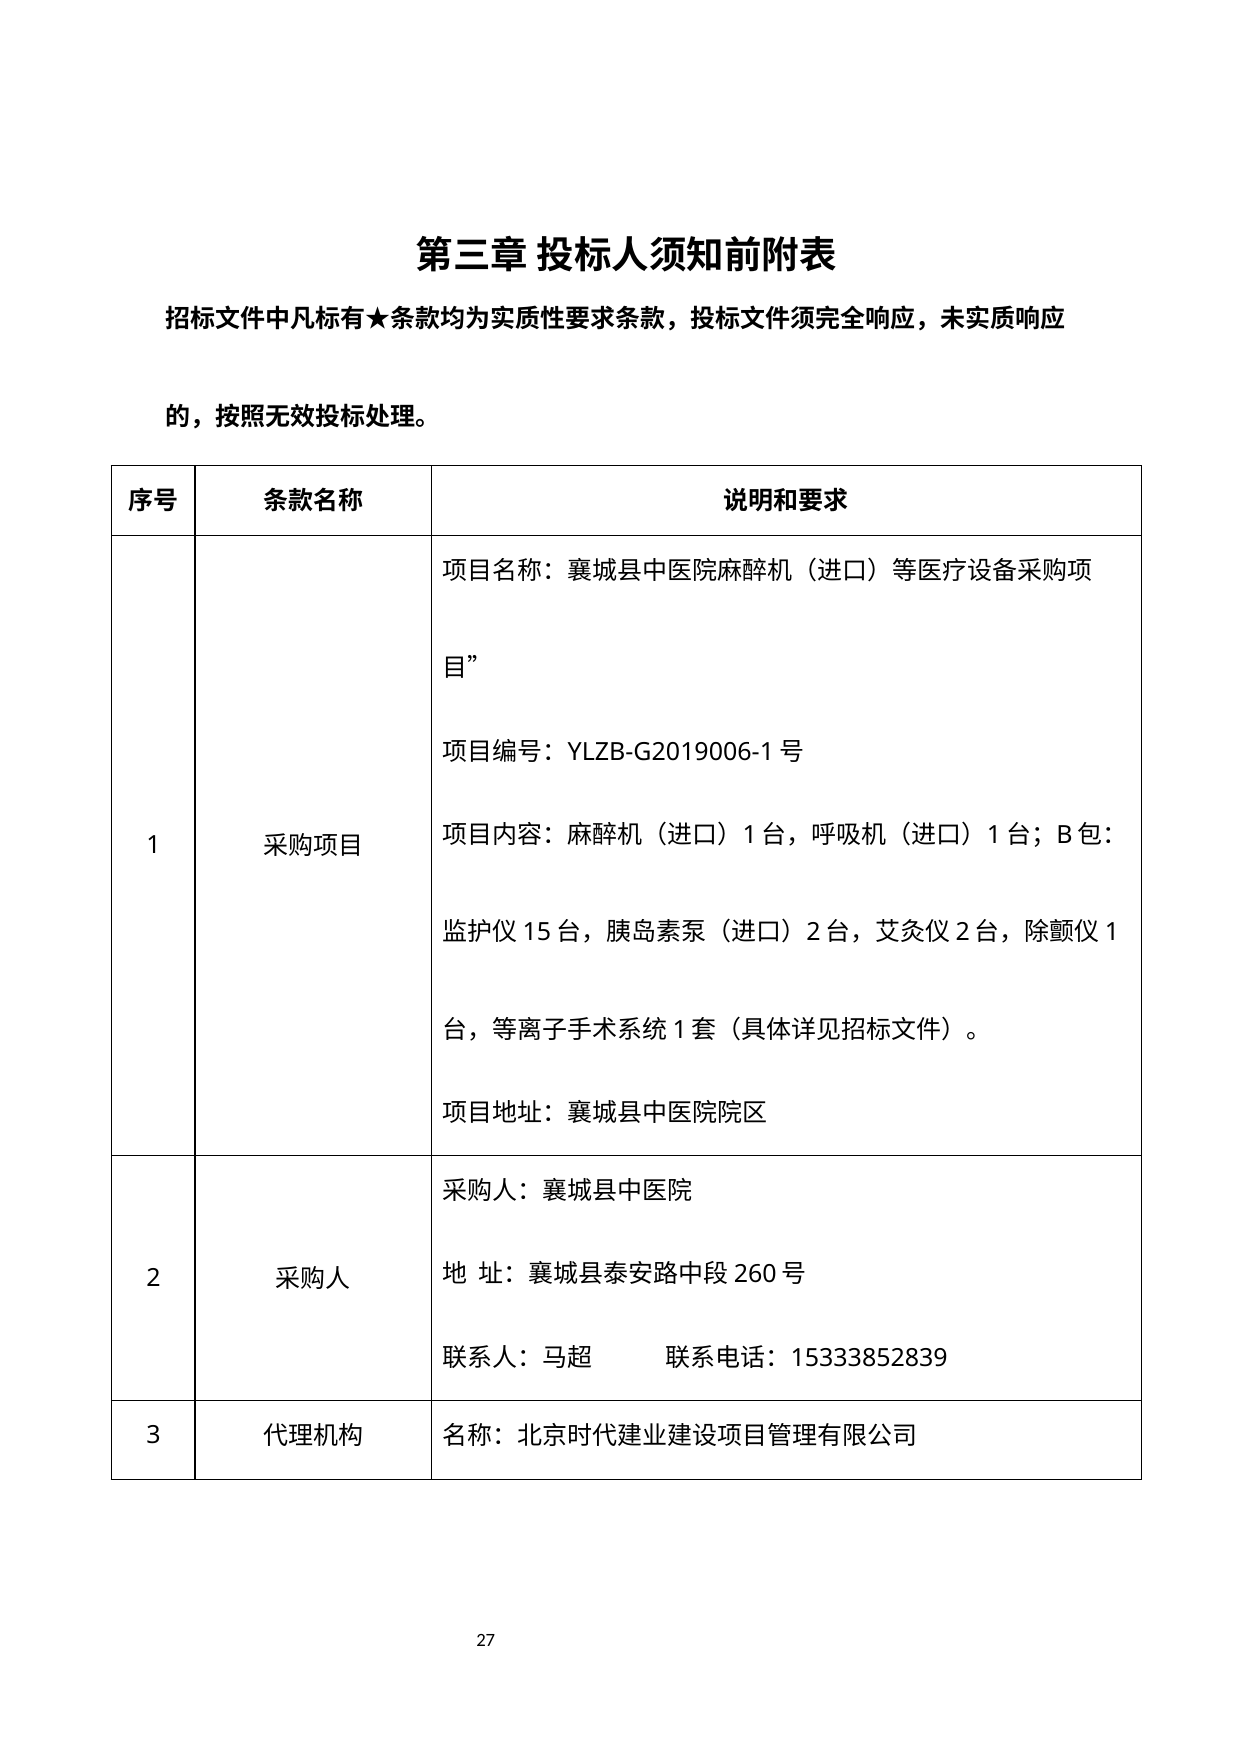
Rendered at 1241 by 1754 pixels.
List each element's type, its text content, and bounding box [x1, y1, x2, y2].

table_header 说明和要求 [432, 466, 1141, 535]
table_cell 代理机构 [196, 1401, 431, 1479]
table_cell 3 [112, 1401, 194, 1479]
table_cell 项目名称：襄城县中医院麻醉机（进口）等医疗设备采购项目” 项目编号：YLZB-G2019006-1号 项目内容：麻醉机（进口）1台，呼吸机（进口）1台；B包：监护仪15台，胰岛素泵（进口）2台，艾灸仪2台，除颤仪1台，等离子手术系统1套（具体详见招标文件）。 项目地址：襄城县中医院院区 [432, 536, 1141, 1155]
table_cell 2 [112, 1156, 194, 1400]
table_cell 采购人 [196, 1156, 431, 1400]
text 第三章 投标人须知前附表 [165, 219, 1087, 284]
table_cell 采购项目 [196, 536, 431, 1155]
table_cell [432, 1401, 1141, 1479]
table_header 条款名称 [196, 466, 431, 535]
table_cell 采购人：襄城县中医院 地 址：襄城县泰安路中段260号 联系人：马超 联系电话：15333852839 [432, 1156, 1141, 1400]
table_cell 1 [112, 536, 194, 1155]
text 招标文件中凡标有★条款均为实质性要求条款，投标文件须完全响应，未实质响应的，按照无效投标处理。 [165, 284, 1088, 447]
table_header 序号 [112, 466, 194, 535]
